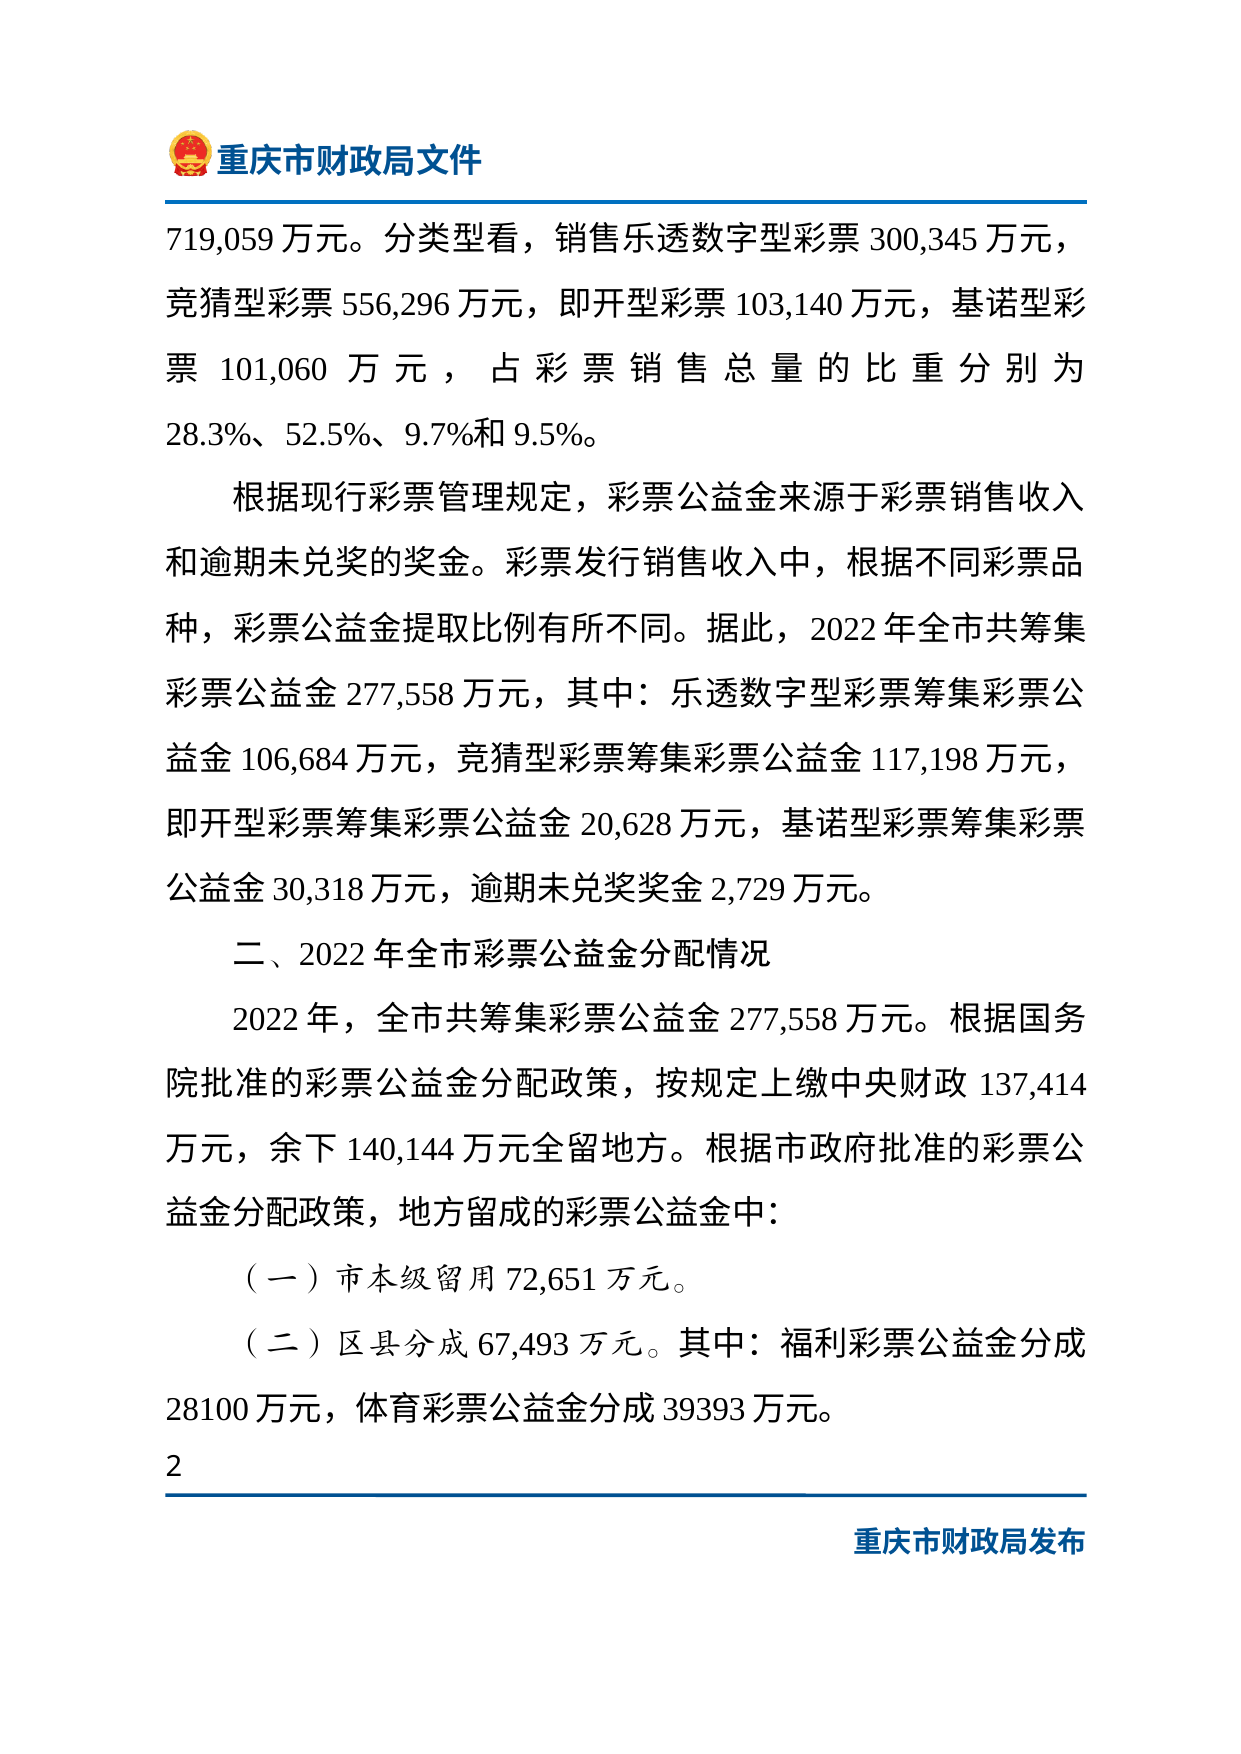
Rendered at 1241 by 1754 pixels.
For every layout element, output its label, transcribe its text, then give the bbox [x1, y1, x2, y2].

text 2022年，全市共筹集彩票公益金277,558万元。根据国务院批准的彩票公益金分配政策，按规定上缴中央财政137,414万元，余下140,144万元全留地方。根据市政府批准的彩票公益金分配政策，地方留成的彩票公益金中： [165, 987, 1087, 1247]
text 二、2022年全市彩票公益金分配情况 [165, 922, 1087, 987]
text （一）市本级留用72,651万元。 [165, 1247, 1087, 1312]
text 根据现行彩票管理规定，彩票公益金来源于彩票销售收入和逾期未兑奖的奖金。彩票发行销售收入中，根据不同彩票品种，彩票公益金提取比例有所不同。据此，2022年全市共筹集彩票公益金277,558万元，其中：乐透数字型彩票筹集彩票公益金106,684万元，竞猜型彩票筹集彩票公益金117,198万元，即开型彩票筹集彩票公益金20,628万元，基诺型彩票筹集彩票公益金30,318万元，逾期未兑奖奖金2,729万元。 [165, 467, 1087, 922]
picture [165, 129, 216, 180]
text （二）区县分成67,493万元。其中：福利彩票公益金分成28100万元，体育彩票公益金分成39393万元。 [165, 1312, 1087, 1442]
